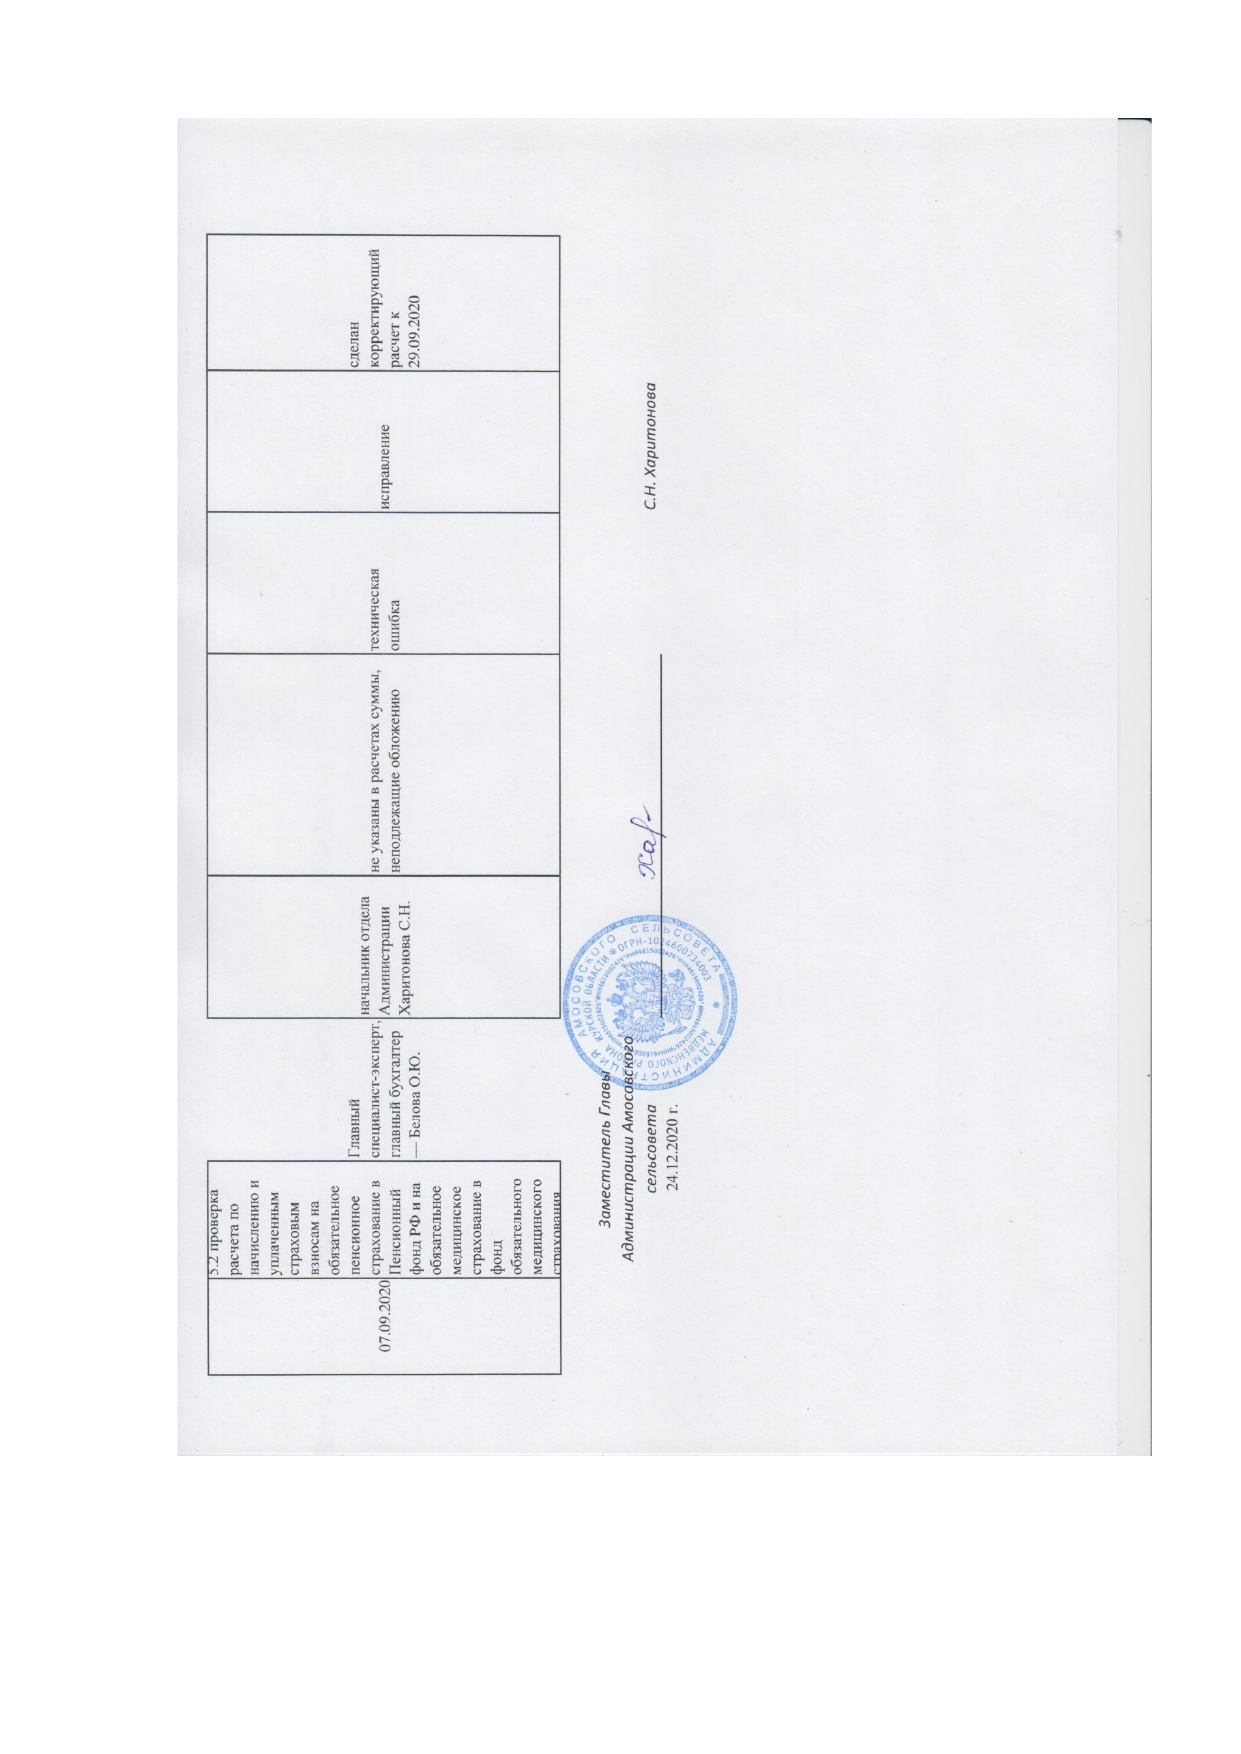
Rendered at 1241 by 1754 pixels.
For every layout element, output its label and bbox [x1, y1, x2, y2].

picture [177, 118, 1152, 1456]
